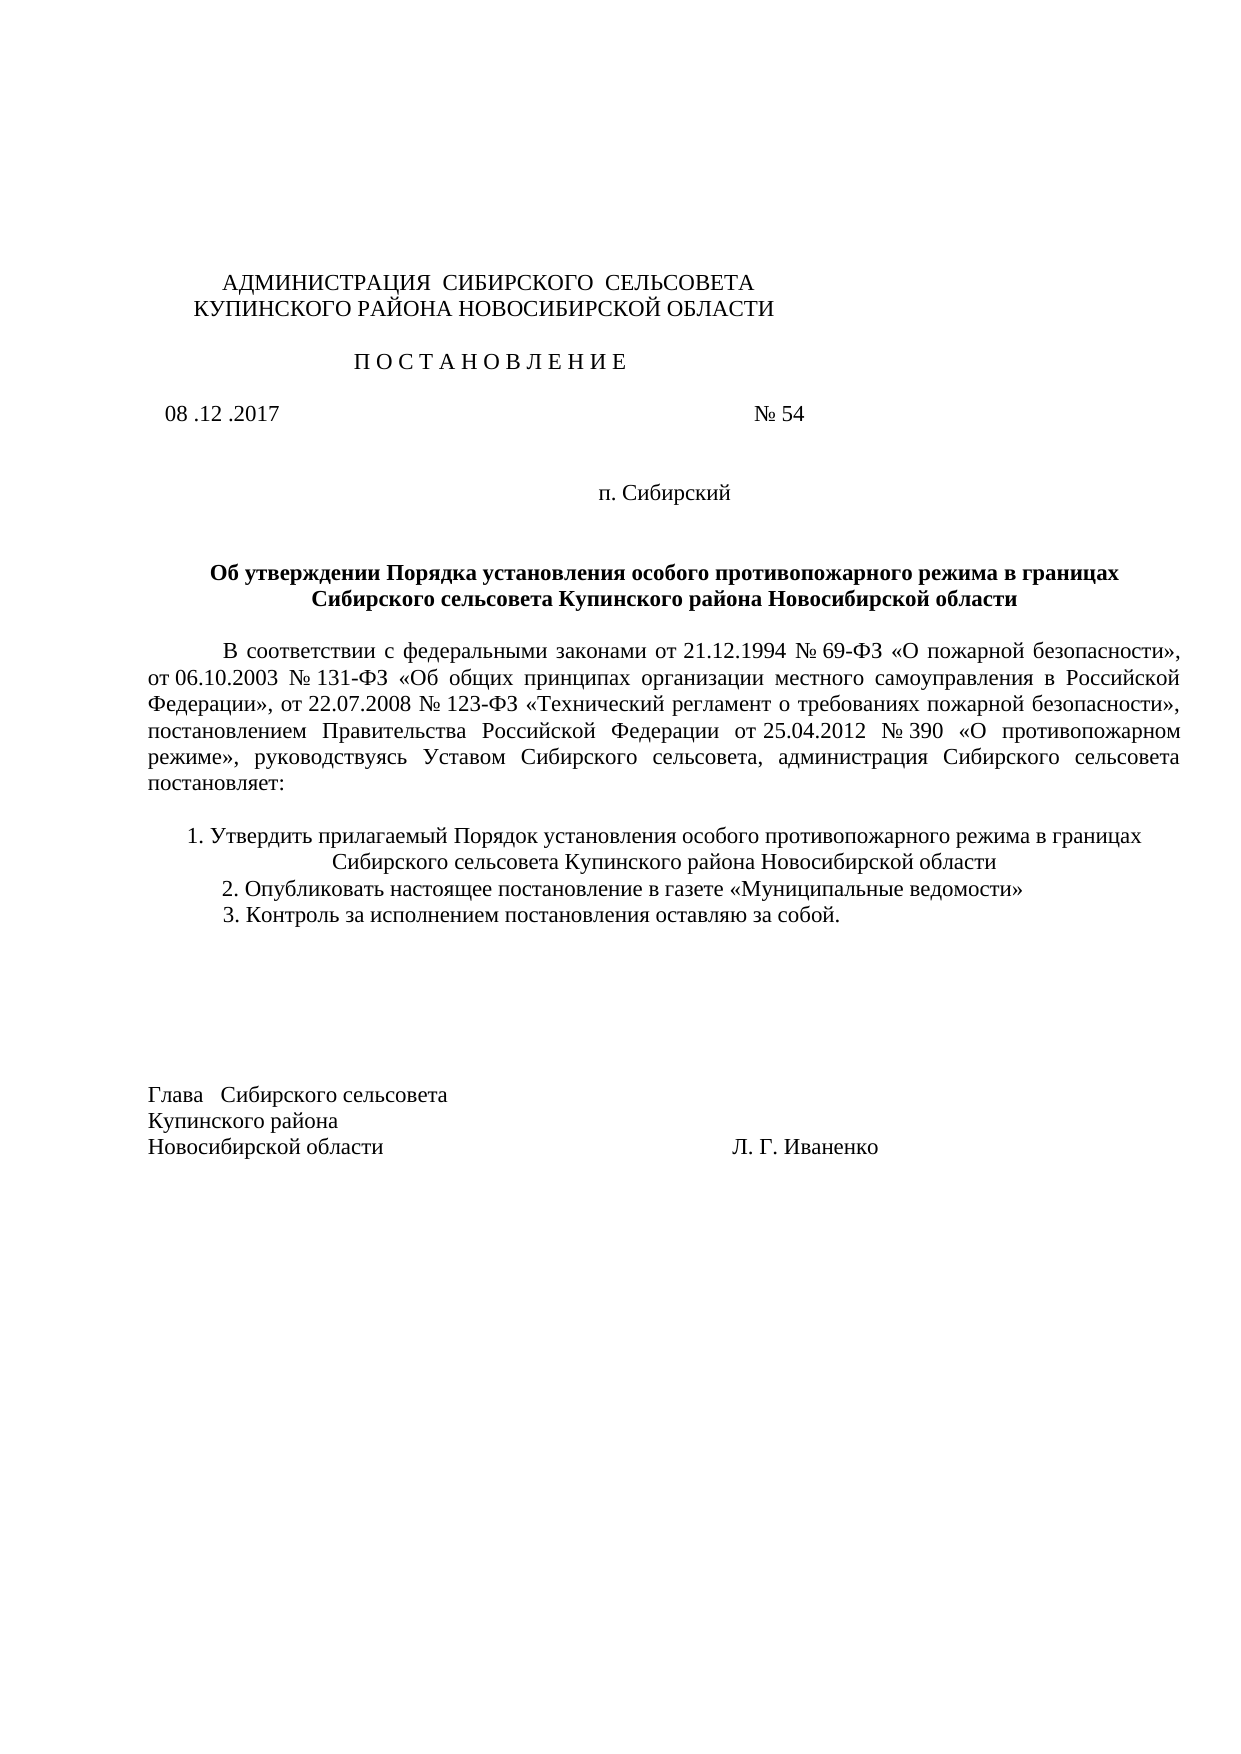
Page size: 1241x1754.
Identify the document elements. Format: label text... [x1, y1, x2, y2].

text П О С Т А Н О В Л Е Н И Е [148, 348, 1181, 374]
text Купинского района [148, 1107, 1181, 1133]
text 3. Контроль за исполнением постановления оставляю за собой. [148, 901, 1181, 927]
text Глава Сибирского сельсовета [148, 1081, 1181, 1107]
text 2. Опубликовать настоящее постановление в газете «Муниципальные ведомости» [148, 875, 1181, 901]
text 1. Утвердить прилагаемый Порядок установления особого противопожарного режима в границах Сибирского сельсовета Купинского района Новосибирской области [148, 822, 1181, 875]
text В соответствии с федеральными законами от 21.12.1994 № 69-ФЗ «О пожарной безопасности», от 06.10.2003 № 131-ФЗ «Об общих принципах организации местного самоуправления в Российской Федерации», от 22.07.2008 № 123-ФЗ «Технический регламент о требованиях пожарной безопасности», постановлением Правительства Российской Федерации от 25.04.2012 № 390 «О противопожарном режиме», руководствуясь Уставом Сибирского сельсовета, администрация Сибирского сельсовета постановляет: [148, 638, 1181, 796]
text Об утверждении Порядка установления особого противопожарного режима в границах Сибирского сельсовета Купинского района Новосибирской области [148, 558, 1181, 611]
text КУПИНСКОГО РАЙОНА НОВОСИБИРСКОЙ ОБЛАСТИ [148, 295, 1181, 321]
text 08 .12 .2017 № 54 [148, 400, 1181, 427]
text Новосибирской области Л. Г. Иваненко [148, 1133, 1181, 1160]
text АДМИНИСТРАЦИЯ СИБИРСКОГО СЕЛЬСОВЕТА [148, 269, 1181, 295]
text п. Сибирский [148, 479, 1181, 506]
